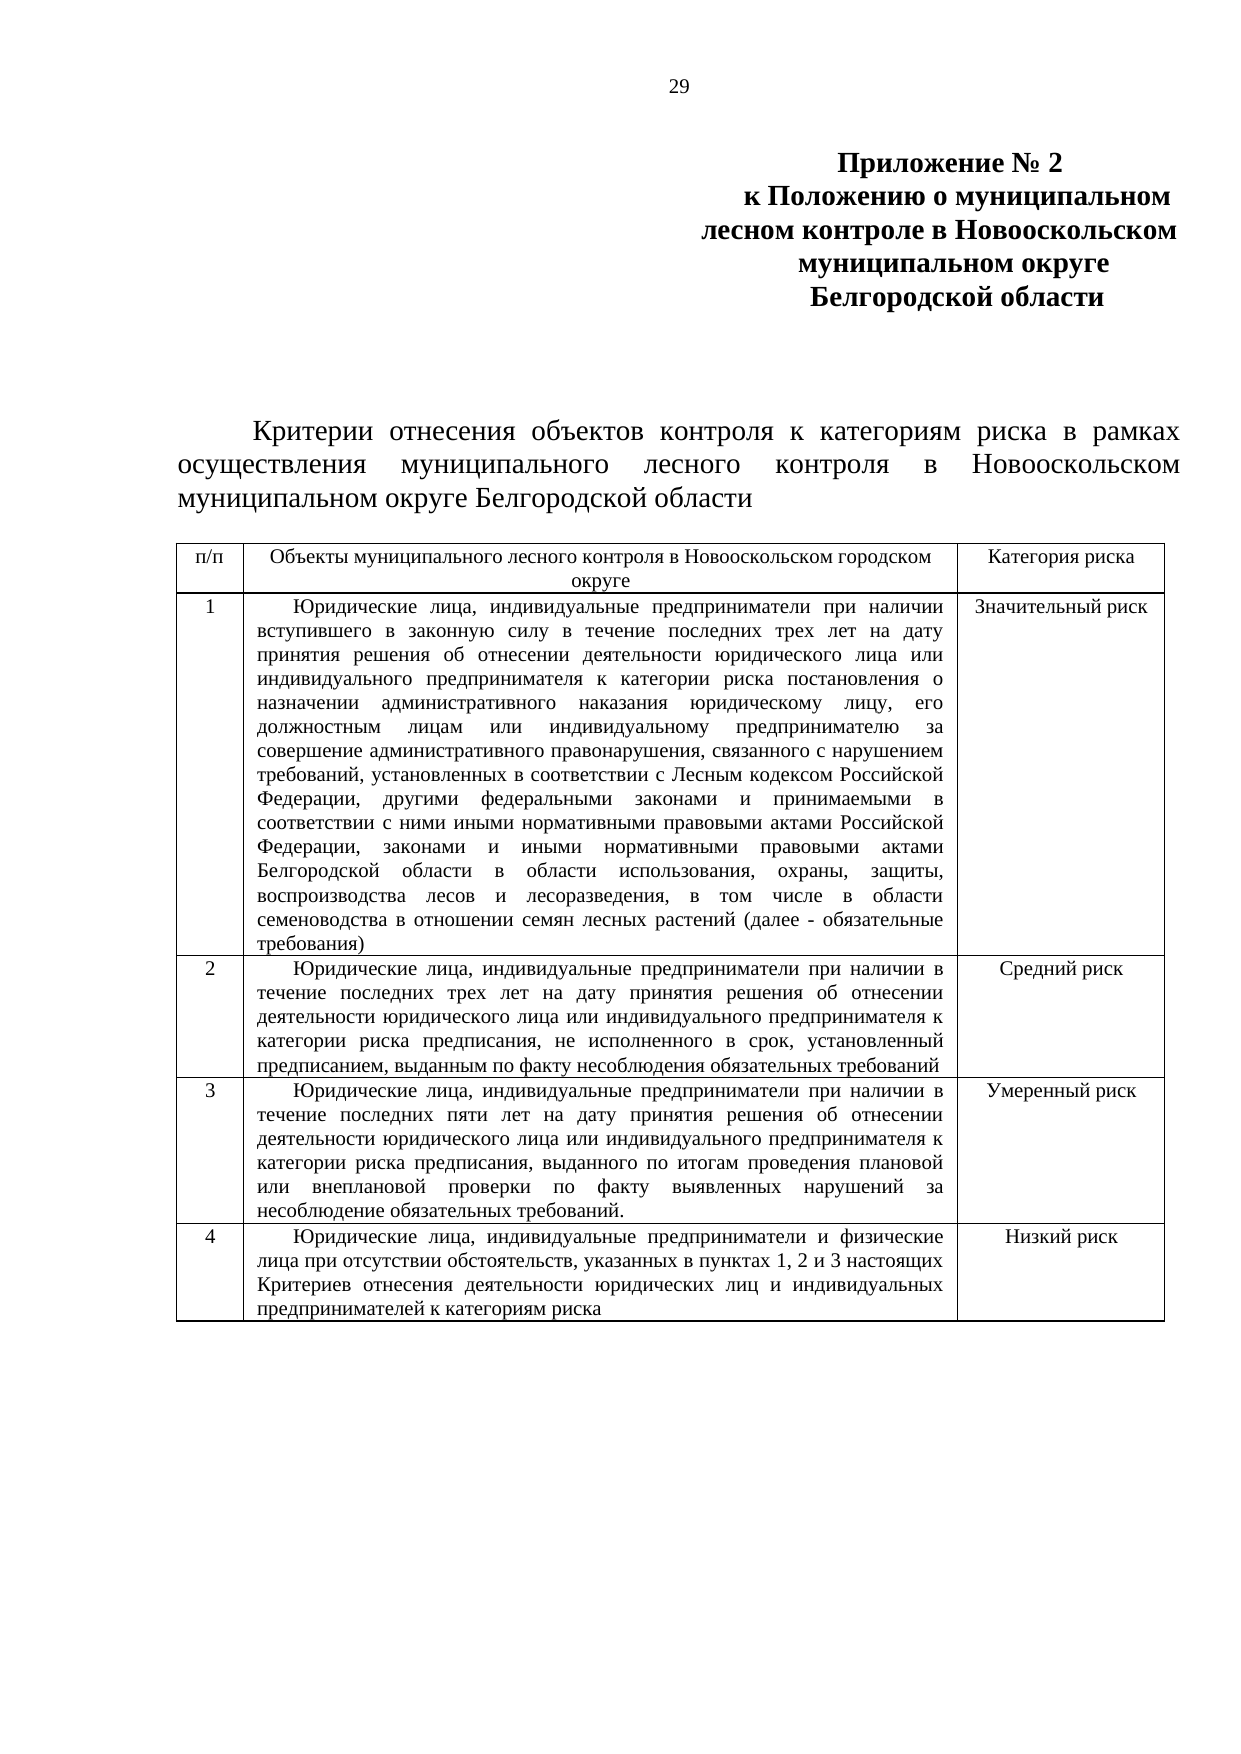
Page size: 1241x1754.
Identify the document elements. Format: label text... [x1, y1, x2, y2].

table_cell Юридические лица, индивидуальные предприниматели при наличии вступившего в законную силу в течение последних трех лет на дату принятия решения об отнесении деятельности юридического лица или индивидуального предпринимателя к категории риска постановления о назначении административного наказания юридическому лицу, его должностным лицам или индивидуальному предпринимателю за совершение административного правонарушения, связанного с нарушением требований, установленных в соответствии с Лесным кодексом Российской Федерации, другими федеральными законами и принимаемыми в соответствии с ними иными нормативными правовыми актами Российской Федерации, законами и иными нормативными правовыми актами Белгородской области в области использования, охраны, защиты, воспроизводства лесов и лесоразведения, в том числе в области семеноводства в отношении семян лесных растений (далее - обязательные требования) [244, 594, 957, 955]
table_cell Умеренный риск [958, 1078, 1164, 1222]
table_header п/п [177, 544, 243, 592]
table_header Категория риска [958, 544, 1164, 592]
table_cell Юридические лица, индивидуальные предприниматели при наличии в течение последних трех лет на дату принятия решения об отнесении деятельности юридического лица или индивидуального предпринимателя к категории риска предписания, не исполненного в срок, установленный предписанием, выданным по факту несоблюдения обязательных требований [244, 956, 957, 1077]
table_cell 3 [177, 1078, 243, 1222]
text муниципальном округе [177, 245, 1181, 279]
text Критерии отнесения объектов контроля к категориям риска в рамках осуществления муниципального лесного контроля в Новооскольском муниципальном округе Белгородской области [177, 413, 1181, 514]
text к Положению о муниципальном [177, 178, 1181, 212]
text лесном контроле в Новооскольском [177, 212, 1181, 245]
text Белгородской области [177, 279, 1181, 312]
table_cell Значительный риск [958, 594, 1164, 955]
text Приложение № 2 [177, 145, 1181, 178]
table_cell Низкий риск [958, 1224, 1164, 1320]
table_cell 2 [177, 956, 243, 1077]
table_cell 1 [177, 594, 243, 955]
table_cell 4 [177, 1224, 243, 1320]
table_cell Средний риск [958, 956, 1164, 1077]
table_cell Юридические лица, индивидуальные предприниматели и физические лица при отсутствии обстоятельств, указанных в пунктах 1, 2 и 3 настоящих Критериев отнесения деятельности юридических лиц и индивидуальных предпринимателей к категориям риска [244, 1224, 957, 1320]
table_cell Юридические лица, индивидуальные предприниматели при наличии в течение последних пяти лет на дату принятия решения об отнесении деятельности юридического лица или индивидуального предпринимателя к категории риска предписания, выданного по итогам проведения плановой или внеплановой проверки по факту выявленных нарушений за несоблюдение обязательных требований. [244, 1078, 957, 1222]
table_header Объекты муниципального лесного контроля в Новооскольском городском округе [244, 544, 957, 592]
